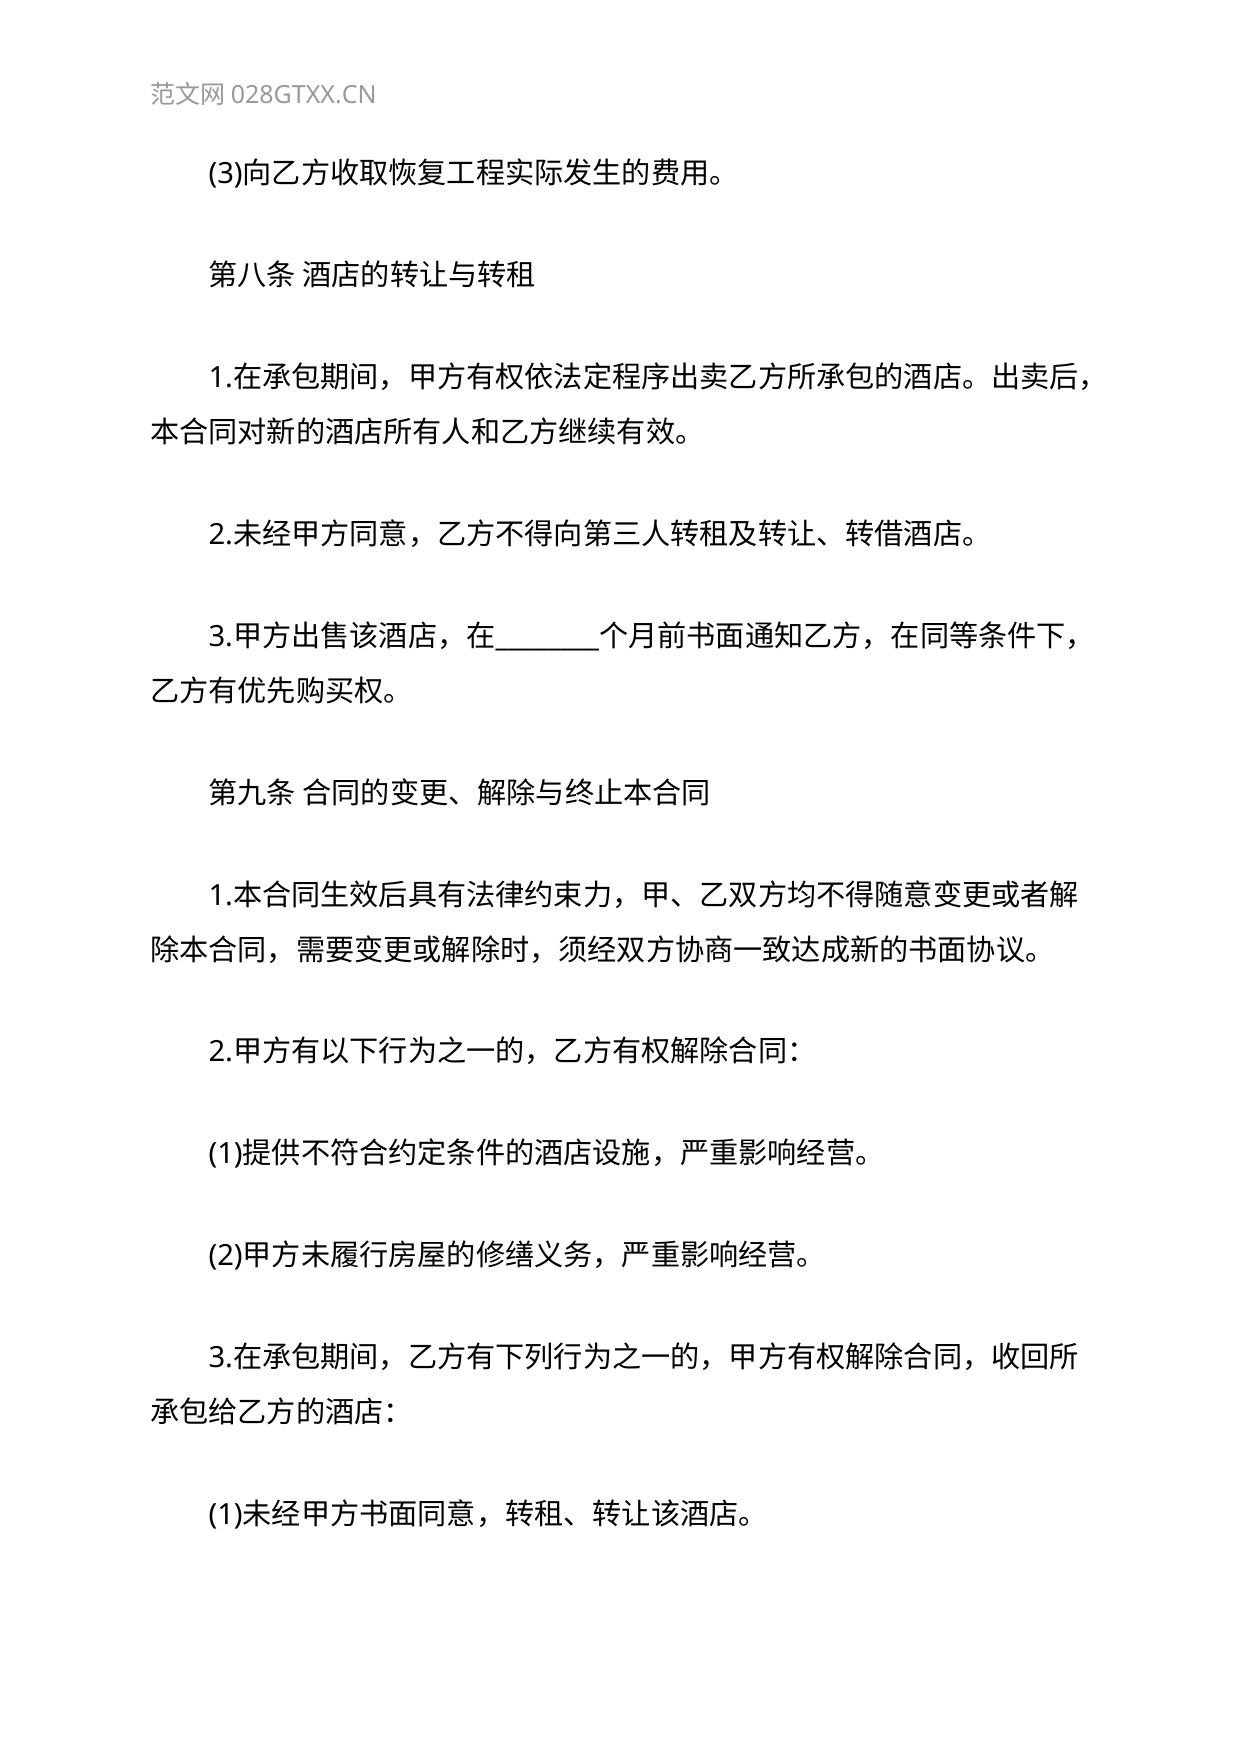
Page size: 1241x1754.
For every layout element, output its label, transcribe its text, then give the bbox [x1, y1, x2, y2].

text 2.未经甲方同意，乙方不得向第三人转租及转让、转借酒店。 [150, 511, 1090, 553]
text (1)未经甲方书面同意，转租、转让该酒店。 [150, 1491, 1090, 1533]
text 第八条 酒店的转让与转租 [150, 252, 1090, 294]
text 第九条 合同的变更、解除与终止本合同 [150, 769, 1090, 812]
text 2.甲方有以下行为之一的，乙方有权解除合同： [150, 1028, 1090, 1070]
text (1)提供不符合约定条件的酒店设施，严重影响经营。 [150, 1130, 1090, 1172]
text 1.本合同生效后具有法律约束力，甲、乙双方均不得随意变更或者解除本合同，需要变更或解除时，须经双方协商一致达成新的书面协议。 [150, 871, 1090, 968]
text (2)甲方未履行房屋的修缮义务，严重影响经营。 [150, 1232, 1090, 1274]
text 3.在承包期间，乙方有下列行为之一的，甲方有权解除合同，收回所承包给乙方的酒店： [150, 1334, 1090, 1431]
text (3)向乙方收取恢复工程实际发生的费用。 [150, 150, 1090, 192]
text 3.甲方出售该酒店，在________个月前书面通知乙方，在同等条件下，乙方有优先购买权。 [150, 612, 1090, 710]
text 1.在承包期间，甲方有权依法定程序出卖乙方所承包的酒店。出卖后，本合同对新的酒店所有人和乙方继续有效。 [150, 354, 1090, 451]
